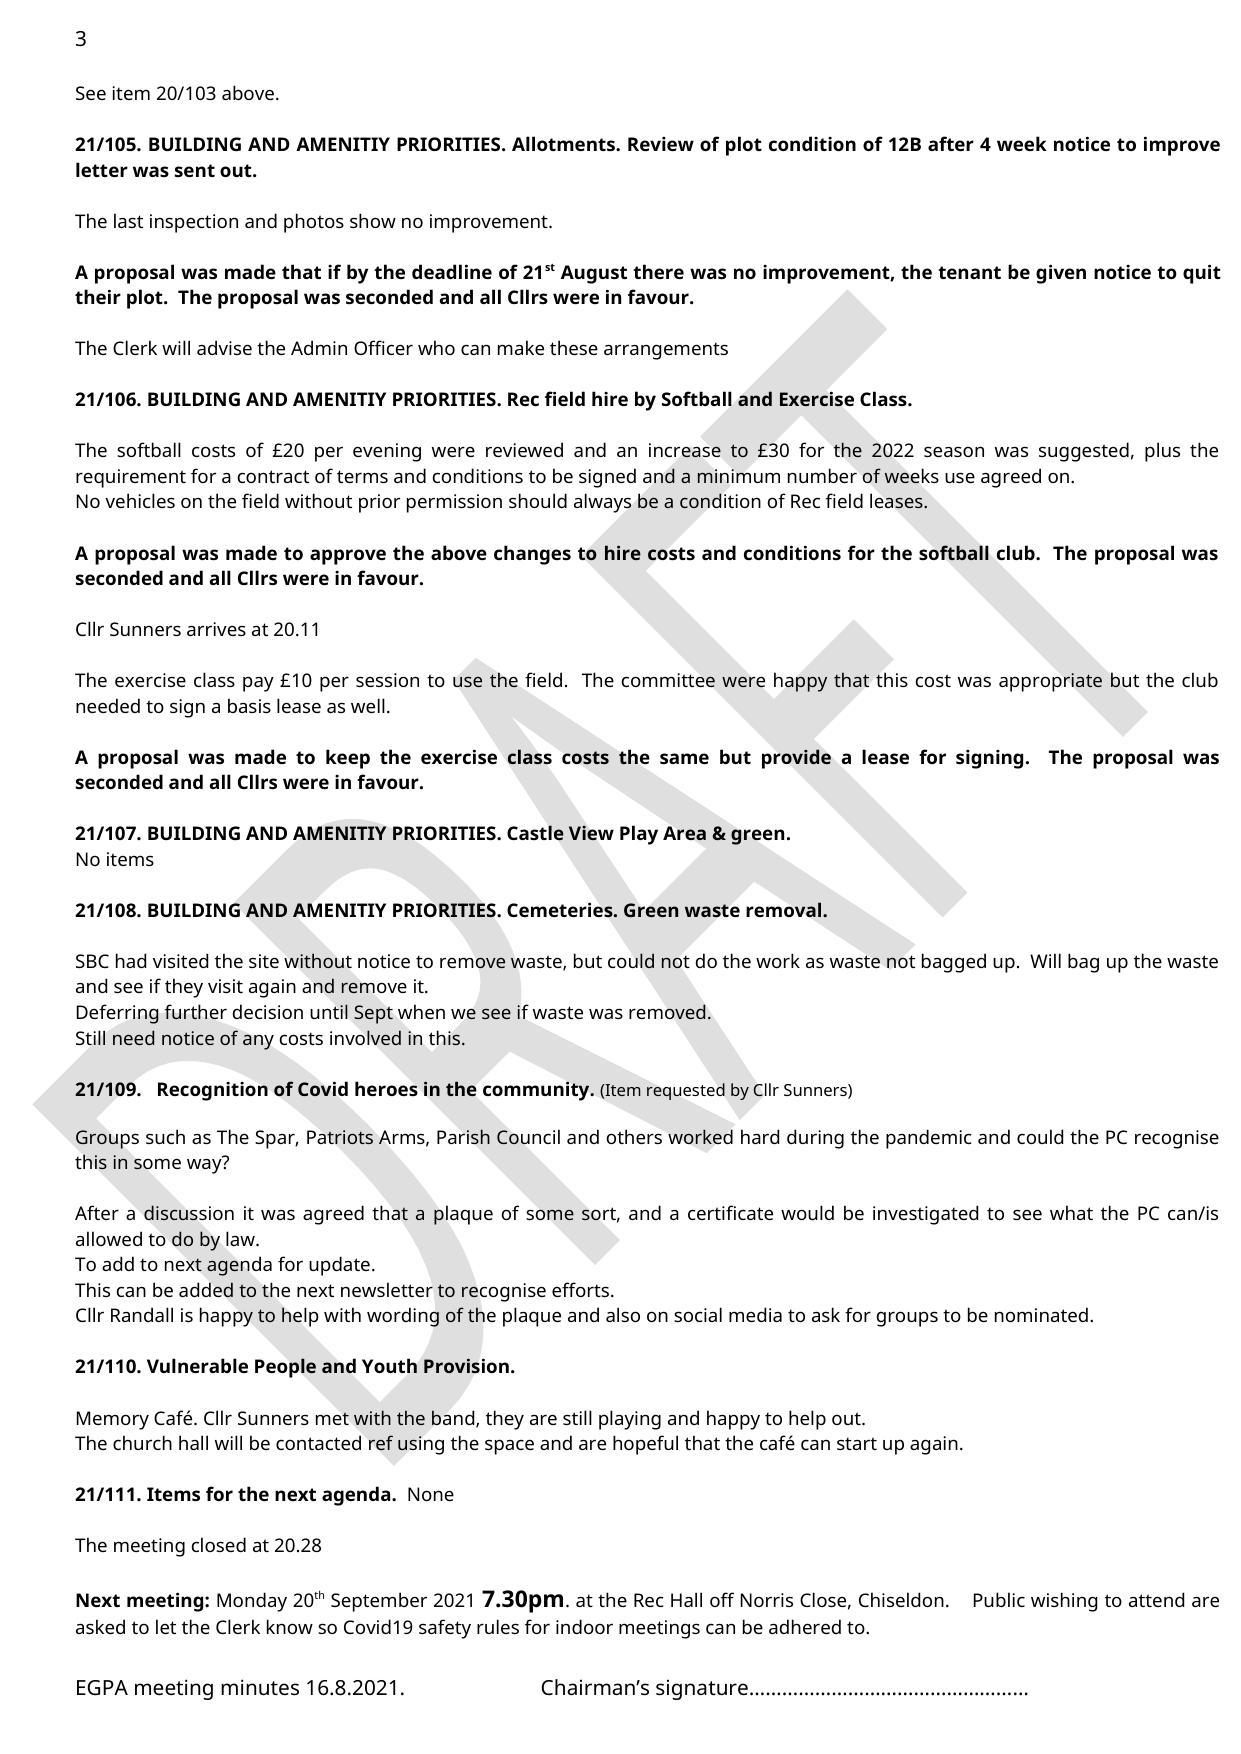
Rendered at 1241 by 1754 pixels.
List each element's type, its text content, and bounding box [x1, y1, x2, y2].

text 21/108. BUILDING AND AMENITIY PRIORITIES. Cemeteries. Green waste removal. [75, 897, 1221, 923]
text 21/107. BUILDING AND AMENITIY PRIORITIES. Castle View Play Area & green. [75, 821, 1221, 846]
text Deferring further decision until Sept when we see if waste was removed. [75, 999, 1221, 1025]
text 21/111. Items for the next agenda. None [75, 1481, 1221, 1507]
text Next meeting: Monday 20th September 2021 7.30pm. at the Rec Hall off Norris Close, Chiseldon. Public wishing to attend are asked to let the Clerk know so Covid19 safety rules for indoor meetings can be adhered to. [75, 1583, 1221, 1640]
text Groups such as The Spar, Patriots Arms, Parish Council and others worked hard during the pandemic and could the PC recognise this in some way? [75, 1124, 1221, 1175]
text 21/110. Vulnerable People and Youth Provision. [75, 1354, 1221, 1379]
text The meeting closed at 20.28 [75, 1532, 1221, 1558]
text After a discussion it was agreed that a plaque of some sort, and a certificate would be investigated to see what the PC can/is allowed to do by law. [75, 1201, 1221, 1252]
text No items [75, 846, 1221, 872]
text 21/109. Recognition of Covid heroes in the community. (Item requested by Cllr Sunners) [75, 1076, 1221, 1101]
text SBC had visited the site without notice to remove waste, but could not do the work as waste not bagged up. Will bag up the waste and see if they visit again and remove it. [75, 948, 1221, 999]
text No vehicles on the field without prior permission should always be a condition of Rec field leases. [75, 489, 1221, 514]
text The softball costs of £20 per evening were reviewed and an increase to £30 for the 2022 season was suggested, plus the requirement for a contract of terms and conditions to be signed and a minimum number of weeks use agreed on. [75, 438, 1221, 489]
text See item 20/103 above. [75, 81, 1221, 106]
text The exercise class pay £10 per session to use the field. The committee were happy that this cost was appropriate but the club needed to sign a basis lease as well. [75, 667, 1221, 718]
text Still need notice of any costs involved in this. [75, 1025, 1221, 1050]
text The Clerk will advise the Admin Officer who can make these arrangements [75, 336, 1221, 361]
text To add to next agenda for update. [75, 1252, 1221, 1277]
text A proposal was made to approve the above changes to hire costs and conditions for the softball club. The proposal was seconded and all Cllrs were in favour. [75, 540, 1221, 591]
text A proposal was made that if by the deadline of 21st August there was no improvement, the tenant be given notice to quit their plot. The proposal was seconded and all Cllrs were in favour. [75, 259, 1221, 310]
text 21/105. BUILDING AND AMENITIY PRIORITIES. Allotments. Review of plot condition of 12B after 4 week notice to improve letter was sent out. [75, 132, 1221, 183]
text Cllr Sunners arrives at 20.11 [75, 616, 1221, 642]
text The last inspection and photos show no improvement. [75, 208, 1221, 234]
text 21/106. BUILDING AND AMENITIY PRIORITIES. Rec field hire by Softball and Exercise Class. [75, 387, 1221, 412]
text A proposal was made to keep the exercise class costs the same but provide a lease for signing. The proposal was seconded and all Cllrs were in favour. [75, 744, 1221, 795]
text Cllr Randall is happy to help with wording of the plaque and also on social media to ask for groups to be nominated. [75, 1303, 1221, 1328]
text Memory Café. Cllr Sunners met with the band, they are still playing and happy to help out. [75, 1405, 1221, 1430]
text This can be added to the next newsletter to recognise efforts. [75, 1277, 1221, 1303]
text The church hall will be contacted ref using the space and are hopeful that the café can start up again. [75, 1430, 1221, 1456]
